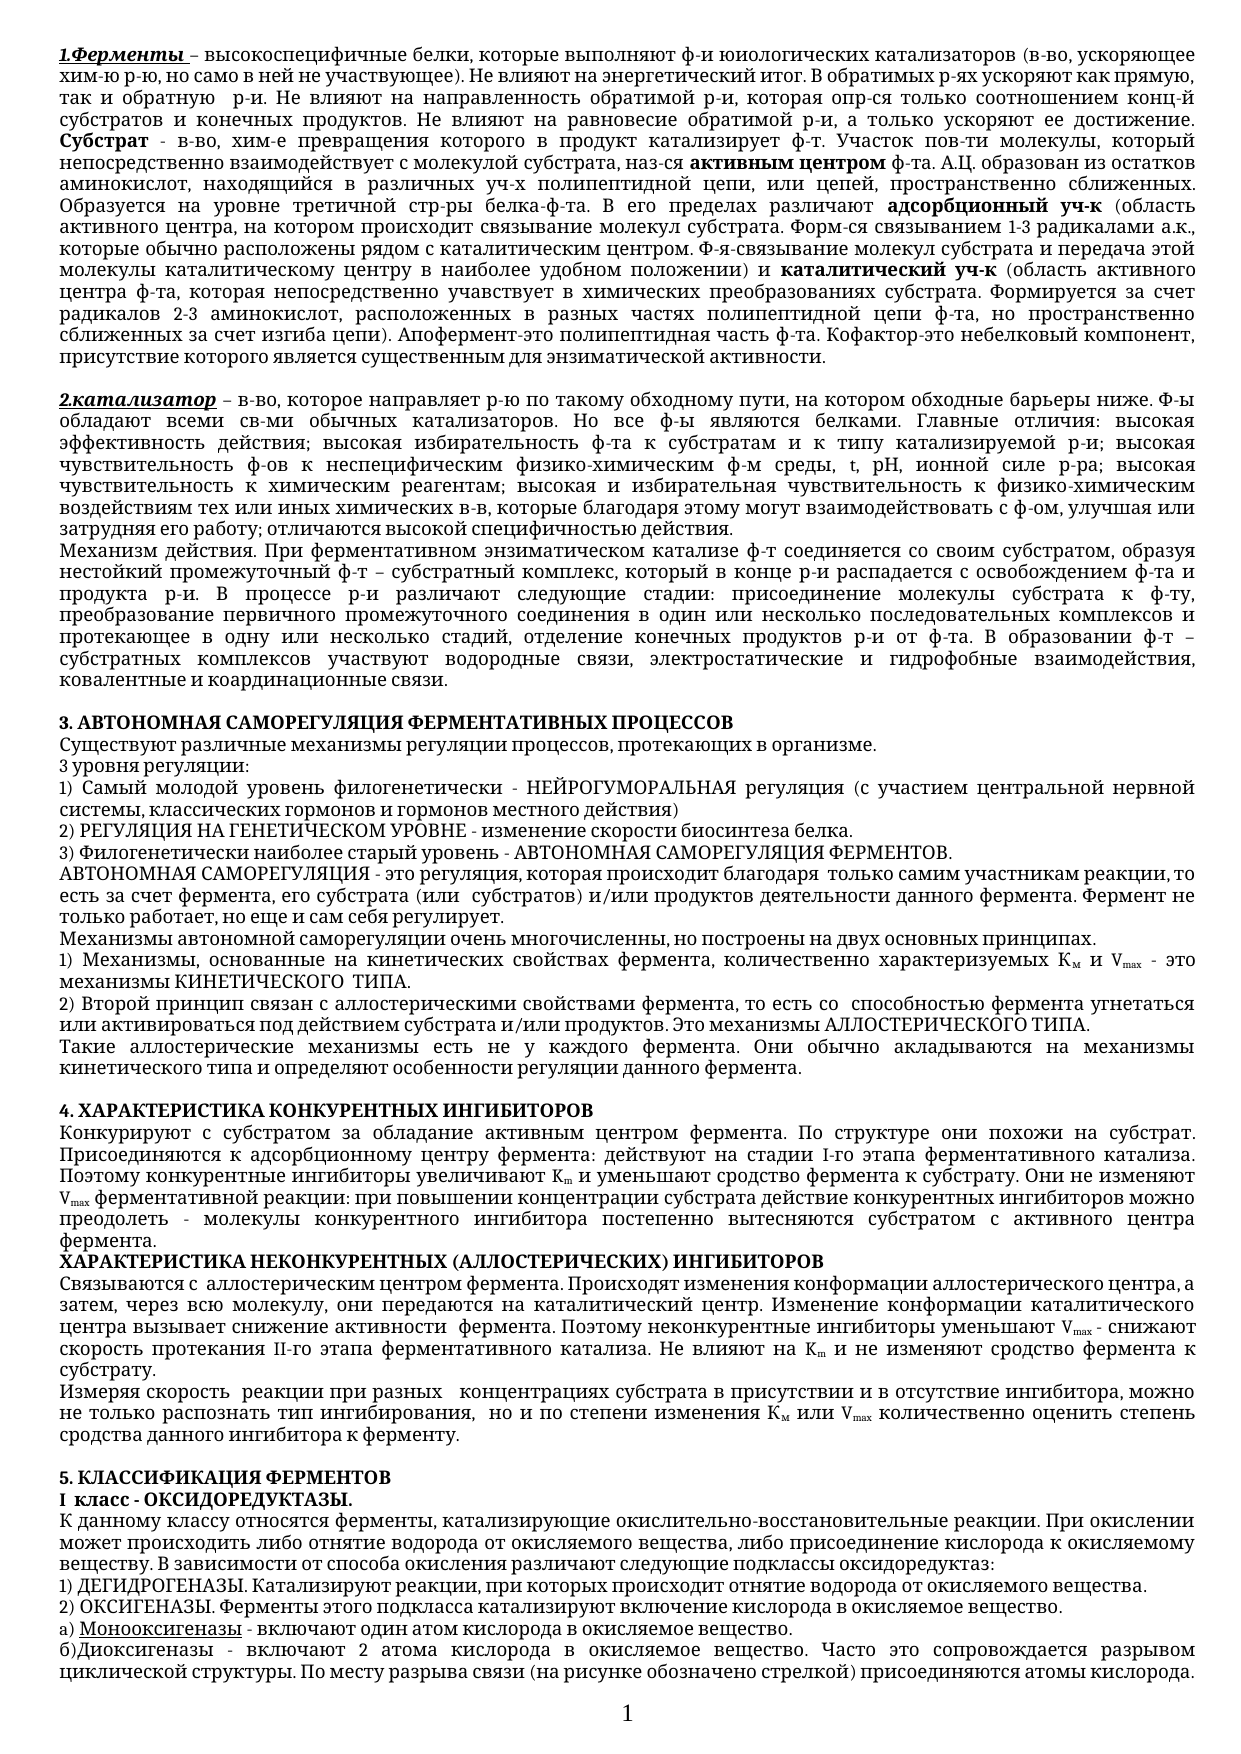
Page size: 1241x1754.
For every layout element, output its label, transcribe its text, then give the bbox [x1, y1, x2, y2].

text 1) Самый молодой уровень филогенетически - НЕЙРОГУМОРАЛЬНАЯ регуляция (с участием центральной нервной системы, классических гормонов и гормонов местного действия) [59, 777, 1196, 821]
text 3 уровня регуляции: [59, 756, 1196, 777]
text I класс - ОКСИДОРЕДУКТАЗЫ. [59, 1489, 1196, 1511]
text 2) ОКСИГЕНАЗЫ. Ферменты этого подкласса катализируют включение кислорода в окисляемое вещество. [59, 1597, 1196, 1618]
text 1) Механизмы, основанные на кинетических свойствах фермента, количественно характеризуемых Км и Vmax - это механизмы КИНЕТИЧЕСКОГО ТИПА. [59, 950, 1196, 993]
text Механизмы автономной саморегуляции очень многочисленны, но построены на двух основных принципах. [59, 928, 1196, 950]
text 1.Ферменты – высокоспецифичные белки, которые выполняют ф-и юиологических катализаторов (в-во, ускоряющее хим-ю р-ю, но само в ней не участвующее). Не влияют на энергетический итог. В обратимых р-ях ускоряют как прямую, так и обратную р-и. Не влияют на направленность обратимой р-и, которая опр-ся только соотношением конц-й субстратов и конечных продуктов. Не влияют на равновесие обратимой р-и, а только ускоряют ее достижение. Субстрат - в-во, хим-е превращения которого в продукт катализирует ф-т. Участок пов-ти молекулы, который непосредственно взаимодействует с молекулой субстрата, наз-ся активным центром ф-та. А.Ц. образован из остатков аминокислот, находящийся в различных уч-х полипептидной цепи, или цепей, пространственно сближенных. Образуется на уровне третичной стр-ры белка-ф-та. В его пределах различают адсорбционный уч-к (область активного центра, на котором происходит связывание молекул субстрата. Форм-ся связыванием 1-3 радикалами а.к., которые обычно расположены рядом с каталитическим центром. Ф-я-связывание молекул субстрата и передача этой молекулы каталитическому центру в наиболее удобном положении) и каталитический уч-к (область активного центра ф-та, которая непосредственно учавствует в химических преобразованиях субстрата. Формируется за счет радикалов 2-3 аминокислот, расположенных в разных частях полипептидной цепи ф-та, но пространственно сближенных за счет изгиба цепи). Апофермент-это полипептидная часть ф-та. Кофактор-это небелковый компонент, присутствие которого является существенным для энзиматической активности. [59, 44, 1196, 368]
text 2) РЕГУЛЯЦИЯ НА ГЕНЕТИЧЕСКОМ УРОВНЕ - изменение скорости биосинтеза белка. [59, 821, 1196, 842]
text Такие аллостерические механизмы есть не у каждого фермента. Они обычно акладываются на механизмы кинетического типа и определяют особенности регуляции данного фермента. [59, 1036, 1196, 1079]
text К данному классу относятся ферменты, катализирующие окислительно-восстановительные реакции. При окислении может происходить либо отнятие водорода от окисляемого вещества, либо присоединение кислорода к окисляемому веществу. В зависимости от способа окисления различают следующие подклассы оксидоредуктаз: [59, 1511, 1196, 1575]
text Механизм действия. При ферментативном энзиматическом катализе ф-т соединяется со своим субстратом, образуя нестойкий промежуточный ф-т – субстратный комплекс, который в конце р-и распадается с освобождением ф-та и продукта р-и. В процессе р-и различают следующие стадии: присоединение молекулы субстрата к ф-ту, преобразование первичного промежуточного соединения в один или несколько последовательных комплексов и протекающее в одну или несколько стадий, отделение конечных продуктов р-и от ф-та. В образовании ф-т – субстратных комплексов участвуют водородные связи, электростатические и гидрофобные взаимодействия, ковалентные и коардинационные связи. [59, 540, 1196, 691]
text 1) ДЕГИДРОГЕНАЗЫ. Катализируют реакции, при которых происходит отнятие водорода от окисляемого вещества. [59, 1575, 1196, 1597]
text Существуют различные механизмы регуляции процессов, протекающих в организме. [59, 734, 1196, 756]
text 3) Филогенетически наиболее старый уровень - АВТОНОМНАЯ САМОРЕГУЛЯЦИЯ ФЕРМЕНТОВ. [59, 842, 1196, 864]
text ХАРАКТЕРИСТИКА НЕКОНКУРЕНТНЫХ (АЛЛОСТЕРИЧЕСКИХ) ИНГИБИТОРОВ [59, 1252, 1196, 1273]
text 3. АВТОНОМНАЯ САМОРЕГУЛЯЦИЯ ФЕРМЕНТАТИВНЫХ ПРОЦЕССОВ [59, 713, 1196, 734]
text б)Диоксигеназы - включают 2 атома кислорода в окисляемое вещество. Часто это сопровождается разрывом циклической структуры. По месту разрыва связи (на рисунке обозначено стрелкой) присоединяются атомы кислорода. [59, 1640, 1196, 1683]
text a) Монооксигеназы - включают один атом кислорода в окисляемое вещество. [59, 1618, 1196, 1640]
text 4. ХАРАКТЕРИСТИКА КОНКУРЕНТНЫХ ИНГИБИТОРОВ [59, 1101, 1196, 1122]
text Измеряя скорость реакции при разных концентрациях субстрата в присутствии и в отсутствие ингибитора, можно не только распознать тип ингибирования, но и по степени изменения Км или Vmax количественно оценить степень сродства данного ингибитора к ферменту. [59, 1381, 1196, 1446]
text 2) Второй принцип связан с аллостерическими свойствами фермента, то есть со способностью фермента угнетаться или активироваться под действием субстрата и/или продуктов. Это механизмы АЛЛОСТЕРИЧЕСКОГО ТИПА. [59, 993, 1196, 1036]
text Конкурируют с субстратом за обладание активным центром фермента. По структуре они похожи на субстрат. Присоединяются к адсорбционному центру фермента: действуют на стадии I-го этапа ферментативного катализа. Поэтому конкурентные ингибиторы увеличивают Km и уменьшают сродство фермента к субстрату. Они не изменяют Vmax ферментативной реакции: при повышении концентрации субстрата действие конкурентных ингибиторов можно преодолеть - молекулы конкурентного ингибитора постепенно вытесняются субстратом с активного центра фермента. [59, 1122, 1196, 1252]
text 5. КЛАССИФИКАЦИЯ ФЕРМЕНТОВ [59, 1467, 1196, 1489]
text 2.катализатор – в-во, которое направляет р-ю по такому обходному пути, на котором обходные барьеры ниже. Ф-ы обладают всеми св-ми обычных катализаторов. Но все ф-ы являются белками. Главные отличия: высокая эффективность действия; высокая избирательность ф-та к субстратам и к типу катализируемой р-и; высокая чувствительность ф-ов к неспецифическим физико-химическим ф-м среды, t, рН, ионной силе р-ра; высокая чувствительность к химическим реагентам; высокая и избирательная чувствительность к физико-химическим воздействиям тех или иных химических в-в, которые благодаря этому могут взаимодействовать с ф-ом, улучшая или затрудняя его работу; отличаются высокой специфичностью действия. [59, 389, 1196, 540]
text Связываются с аллостерическим центром фермента. Происходят изменения конформации аллостерического центра, а затем, через всю молекулу, они передаются на каталитический центр. Изменение конформации каталитического центра вызывает снижение активности фермента. Поэтому неконкурентные ингибиторы уменьшают Vmax - снижают скорость протекания II-го этапа ферментативного катализа. Не влияют на Km и не изменяют сродство фермента к субстрату. [59, 1273, 1196, 1381]
text АВТОНОМНАЯ САМОРЕГУЛЯЦИЯ - это регуляция, которая происходит благодаря только самим участникам реакции, то есть за счет фермента, его субстрата (или субстратов) и/или продуктов деятельности данного фермента. Фермент не только работает, но еще и сам себя регулирует. [59, 864, 1196, 928]
